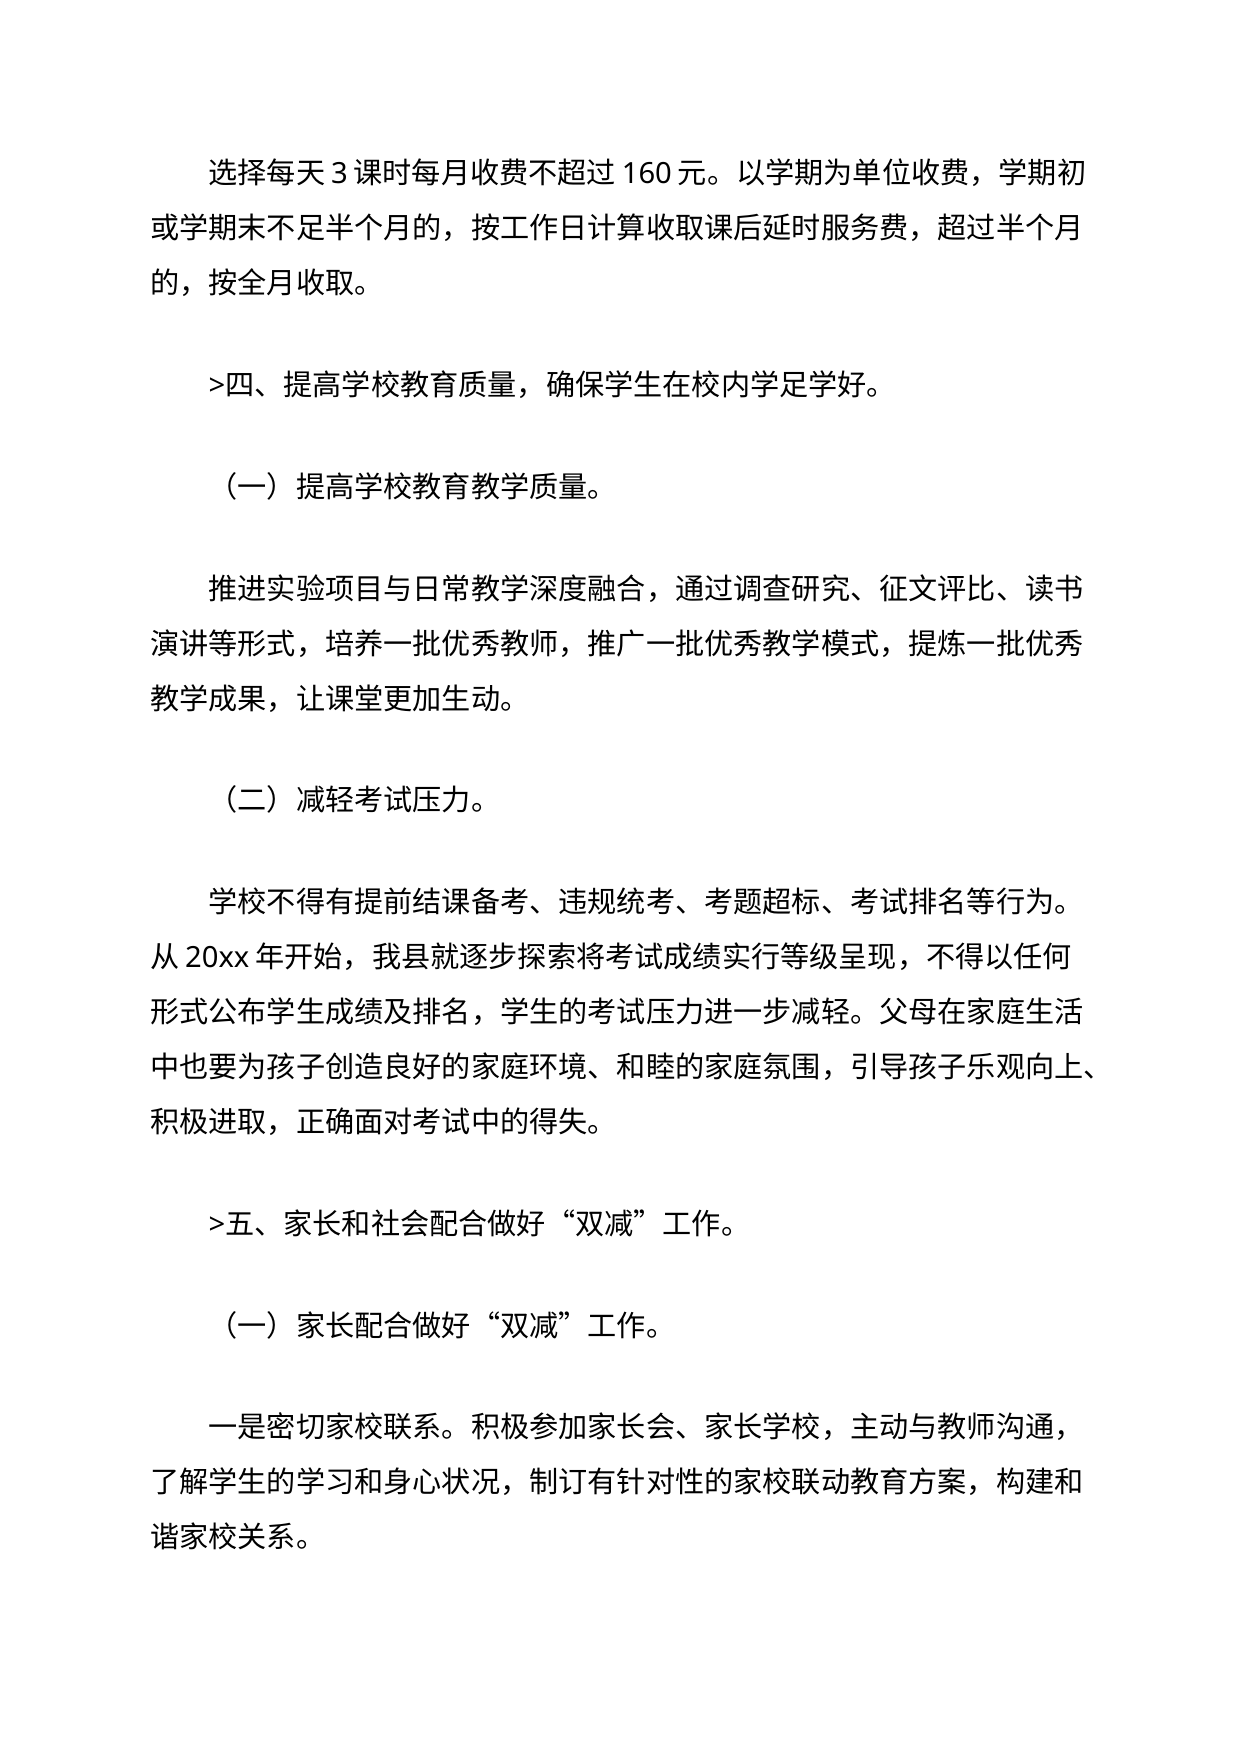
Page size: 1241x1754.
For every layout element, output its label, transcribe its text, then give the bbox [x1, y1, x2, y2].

text 学校不得有提前结课备考、违规统考、考题超标、考试排名等行为。从20xx年开始，我县就逐步探索将考试成绩实行等级呈现，不得以任何形式公布学生成绩及排名，学生的考试压力进一步减轻。父母在家庭生活中也要为孩子创造良好的家庭环境、和睦的家庭氛围，引导孩子乐观向上、积极进取，正确面对考试中的得失。 [150, 879, 1090, 1141]
text （二）减轻考试压力。 [150, 777, 1090, 819]
text （一）提高学校教育教学质量。 [150, 464, 1090, 506]
text 一是密切家校联系。积极参加家长会、家长学校，主动与教师沟通，了解学生的学习和身心状况，制订有针对性的家校联动教育方案，构建和谐家校关系。 [150, 1404, 1090, 1556]
text >五、家长和社会配合做好“双减”工作。 [150, 1200, 1090, 1243]
text （一）家长配合做好“双减”工作。 [150, 1302, 1090, 1344]
text 推进实验项目与日常教学深度融合，通过调查研究、征文评比、读书演讲等形式，培养一批优秀教师，推广一批优秀教学模式，提炼一批优秀教学成果，让课堂更加生动。 [150, 565, 1090, 717]
text >四、提高学校教育质量，确保学生在校内学足学好。 [150, 362, 1090, 404]
text 选择每天3课时每月收费不超过160元。以学期为单位收费，学期初或学期末不足半个月的，按工作日计算收取课后延时服务费，超过半个月的，按全月收取。 [150, 150, 1090, 302]
